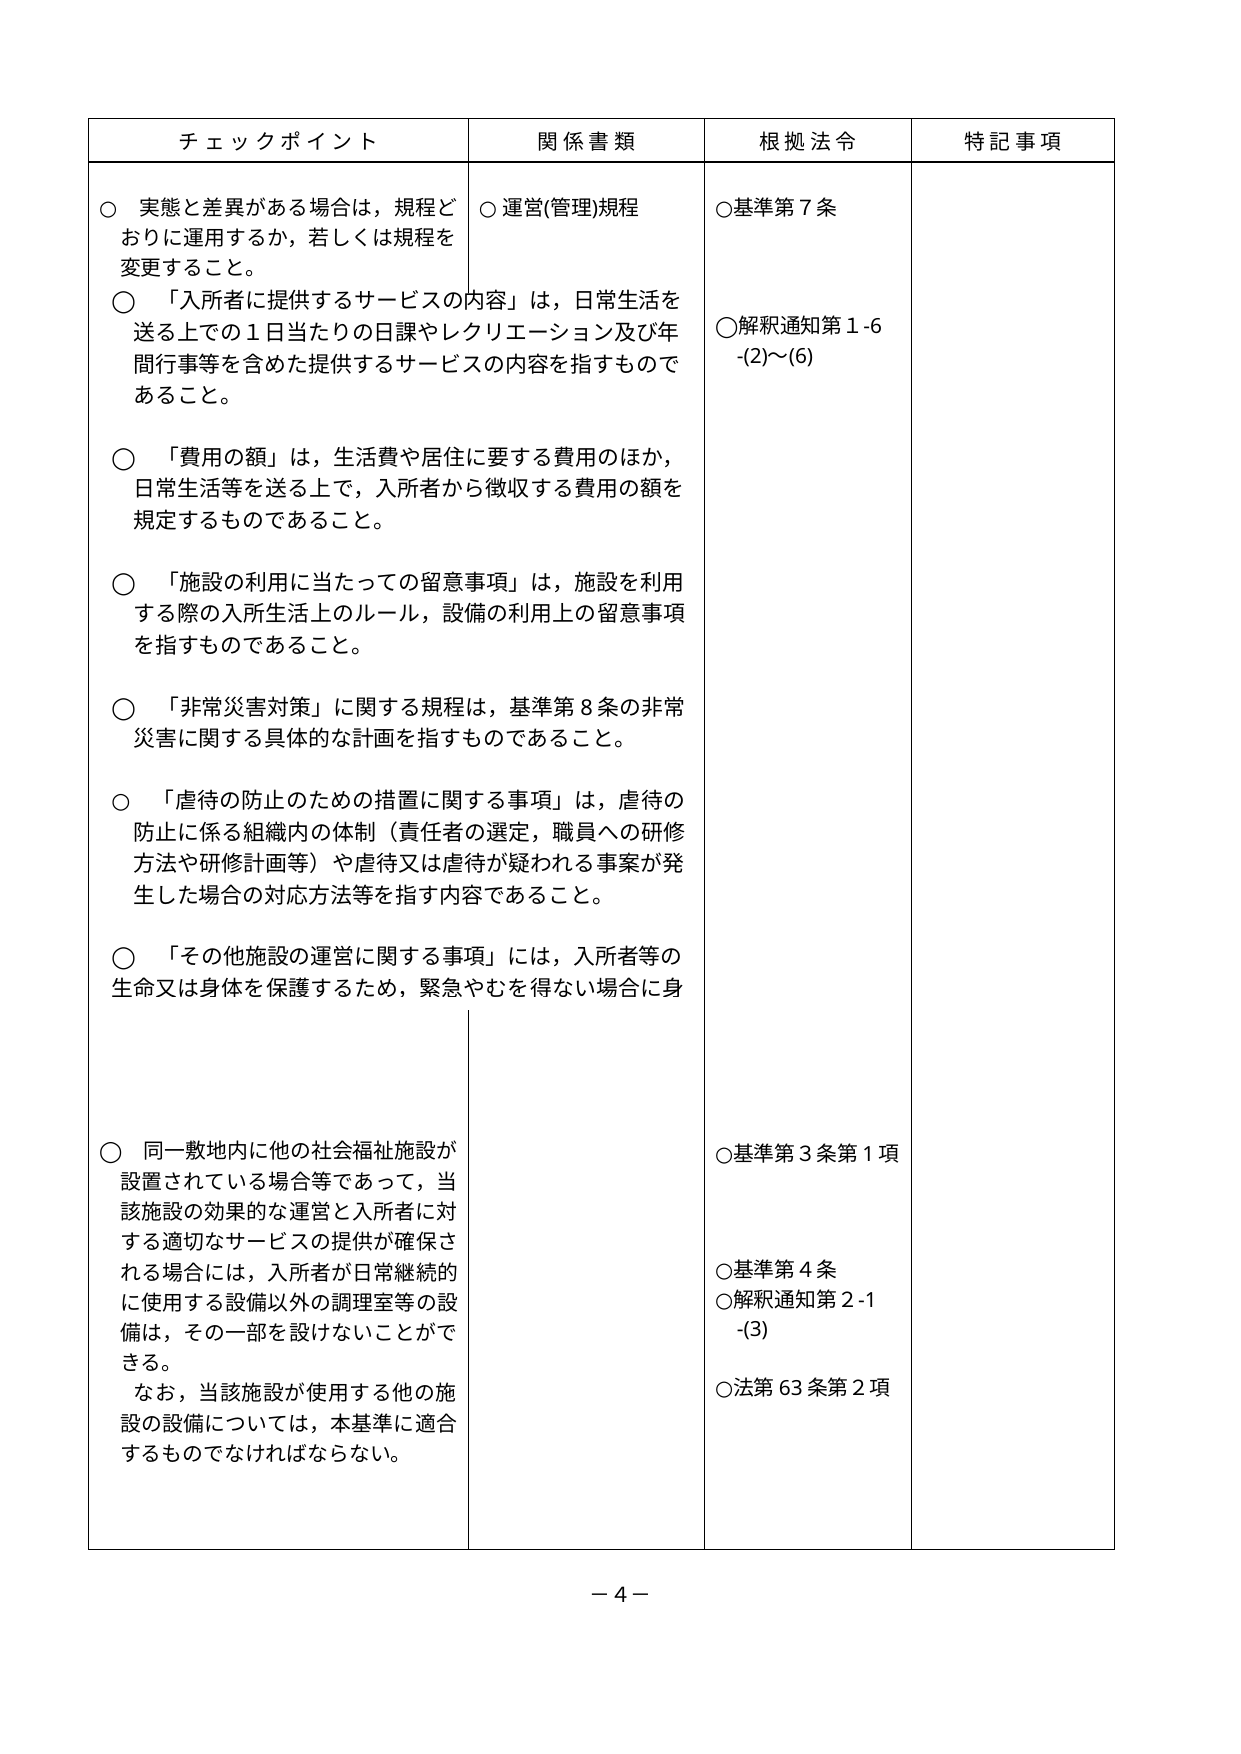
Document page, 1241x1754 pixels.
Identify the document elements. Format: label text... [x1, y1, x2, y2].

table_cell [912, 163, 1114, 1549]
table_cell ○ 運営(管理)規程 [469, 163, 704, 1549]
table_cell ○ 実態と差異がある場合は，規程どおりに運用するか，若しくは規程を変更すること。 ◯ 同一敷地内に他の社会福祉施設が設置されている場合等であって，当該施設の効果的な運営と入所者に対する適切なサービスの提供が確保される場合には，入所者が日常継続的に使用する設備以外の調理室等の設備は，その一部を設けないことができる。 なお，当該施設が使用する他の施設の設備については，本基準に適合するものでなければならない。 [89, 163, 468, 1549]
table_cell ○基準第７条 ◯解釈通知第１-6 -(2)～(6) ○基準第３条第1項 ○基準第４条 ○解釈通知第２-1 -(3) ○法第63条第２項 [705, 163, 911, 1549]
table_header チ ェ ッ ク ポ イ ン ト [89, 119, 468, 161]
text －４－ [89, 1578, 1152, 1609]
table_header 特 記 事 項 [912, 119, 1114, 161]
table_header 関 係 書 類 [469, 119, 704, 161]
table_header 根 拠 法 令 [705, 119, 911, 161]
